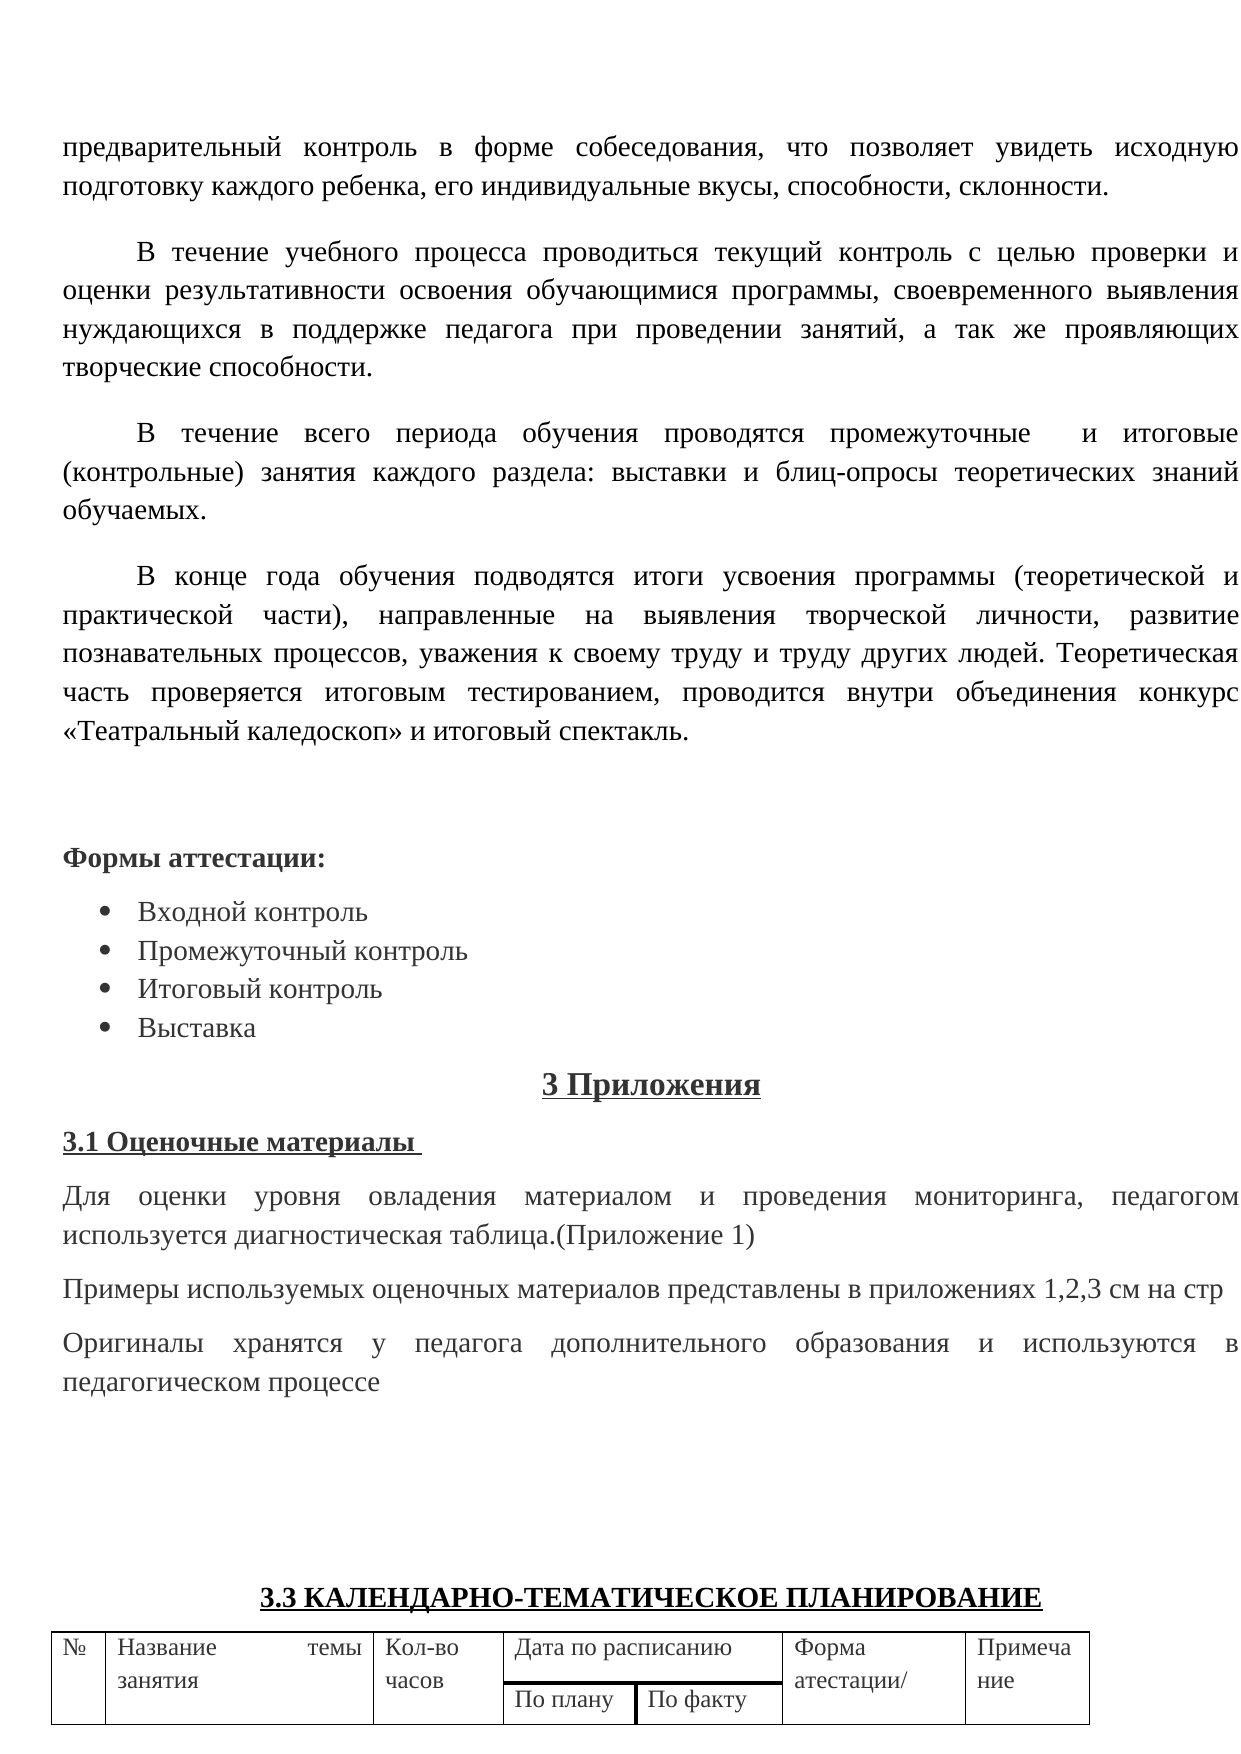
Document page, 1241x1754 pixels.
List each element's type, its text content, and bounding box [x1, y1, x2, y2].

list Выставка [100, 1010, 1240, 1044]
list Входной контроль [100, 894, 1240, 928]
table_cell По факту [638, 1685, 782, 1724]
text Примеры используемых оценочных материалов представлены в приложениях 1,2,3 см на стр [62, 1271, 1240, 1304]
text 3 Приложения [62, 1064, 1240, 1103]
text В конце года обучения подводятся итоги усвоения программы (теоретической и практической части), направленные на выявления творческой личности, развитие познавательных процессов, уважения к своему труду и труду других людей. Теоретическая часть проверяется итоговым тестированием, проводится внутри объединения конкурс «Театральный каледоскоп» и итоговый спектакль. [62, 558, 1240, 746]
list Итоговый контроль [100, 971, 1240, 1005]
table_header № [52, 1633, 105, 1724]
text Формы аттестации: [62, 840, 1240, 873]
text В течение всего периода обучения проводятся промежуточные и итоговые (контрольные) занятия каждого раздела: выставки и блиц-опросы теоретических знаний обучаемых. [62, 415, 1240, 526]
text Для оценки уровня овладения материалом и проведения мониторинга, педагогом используется диагностическая таблица.(Приложение 1) [62, 1178, 1240, 1250]
text 3.1 Оценочные материалы [62, 1124, 1240, 1158]
table_header Название темы занятия [106, 1633, 373, 1724]
table_header Дата по расписанию [504, 1633, 782, 1681]
table_header Форма атестации/ контроля [783, 1633, 965, 1724]
text Оригиналы хранятся у педагога дополнительного образования и используются в педагогическом процессе [62, 1325, 1240, 1397]
text В течение учебного процесса проводиться текущий контроль с целью проверки и оценки результативности освоения обучающимися программы, своевременного выявления нуждающихся в поддержке педагога при проведении занятий, а так же проявляющих творческие способности. [62, 234, 1240, 383]
table_cell По плану [504, 1685, 634, 1724]
table_header Кол-во часов [374, 1633, 503, 1724]
table_header Примечание (корректировка) [966, 1633, 1089, 1724]
list Промежуточный контроль [100, 933, 1240, 966]
text 3.3 КАЛЕНДАРНО-ТЕМАТИЧЕСКОЕ ПЛАНИРОВАНИЕ [62, 1580, 1240, 1614]
